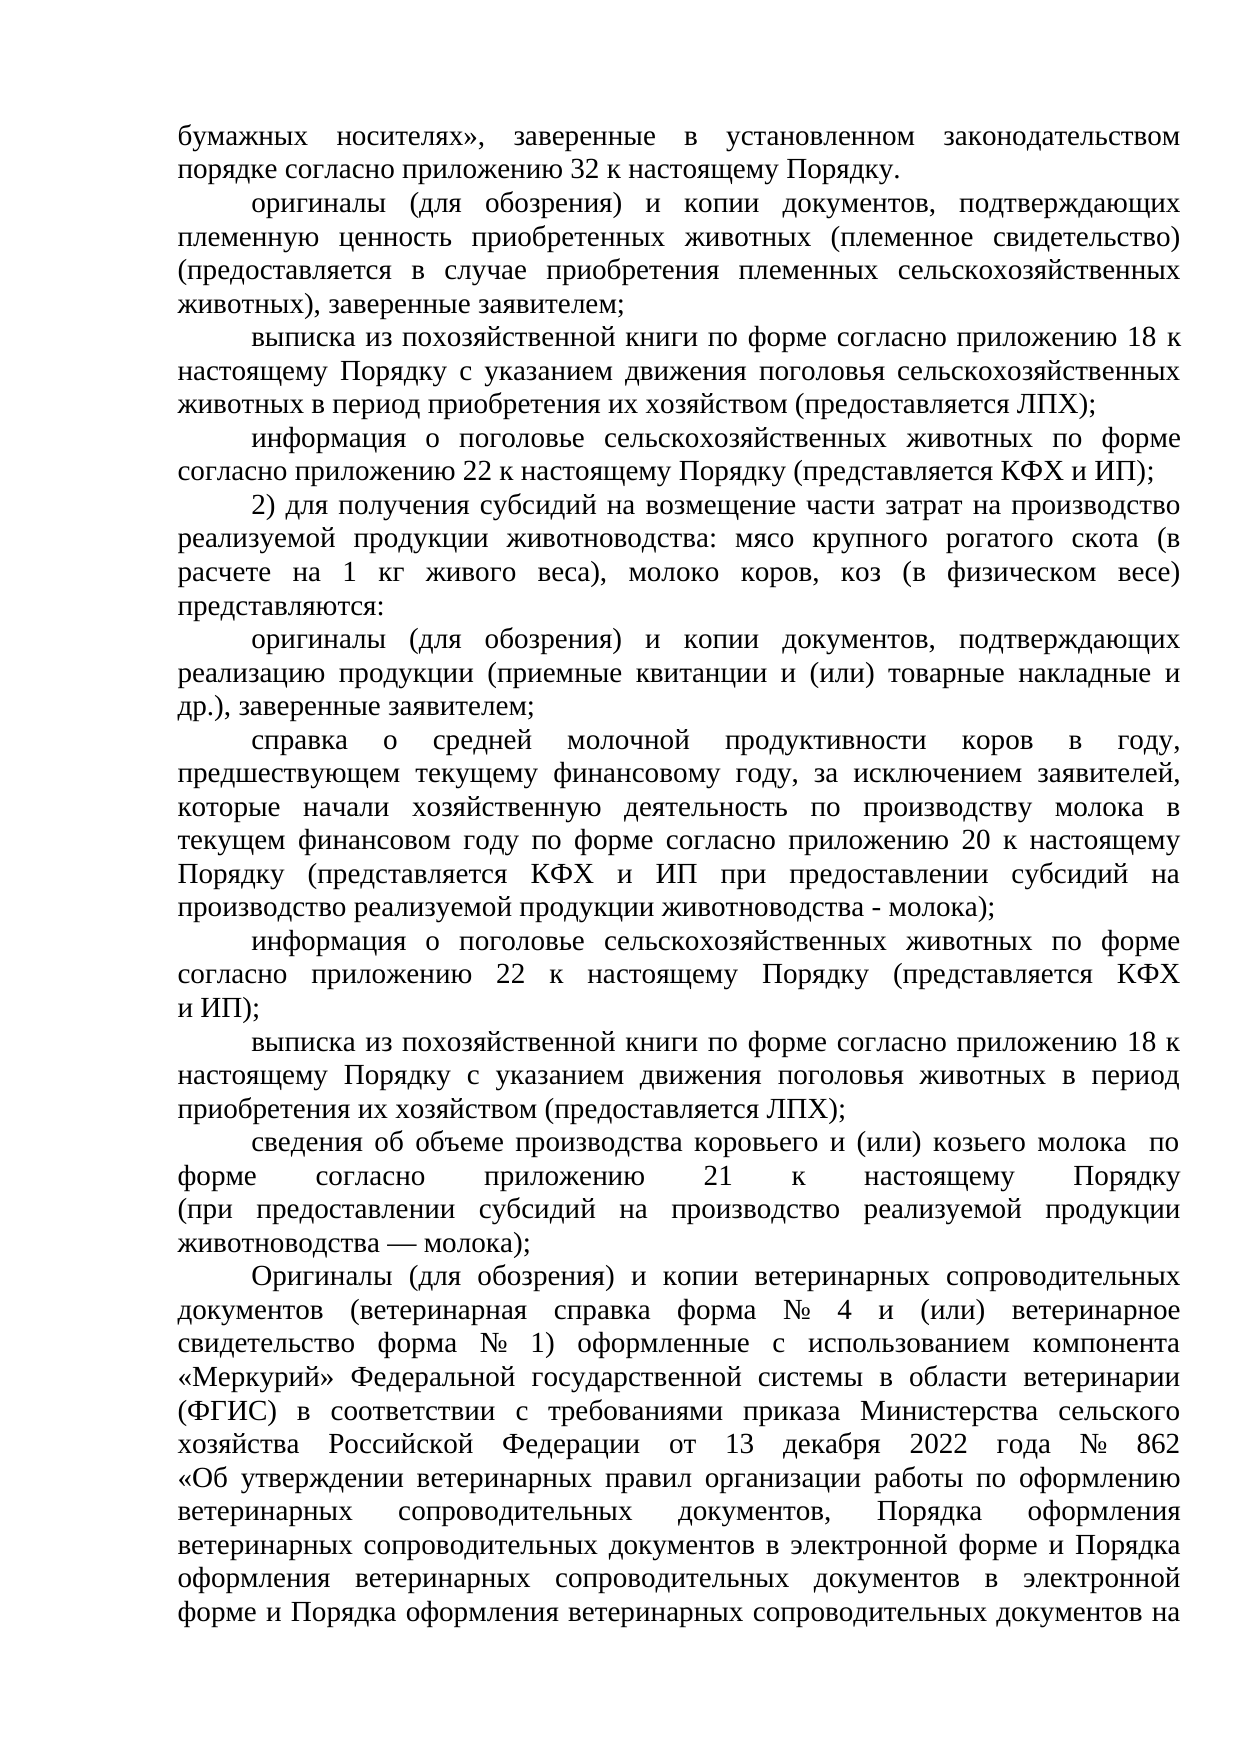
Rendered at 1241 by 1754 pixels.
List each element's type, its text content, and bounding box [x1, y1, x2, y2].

text информация о поголовье сельскохозяйственных животных по форме согласно приложению 22 к настоящему Порядку (представляется КФХ и ИП); [177, 923, 1181, 1024]
text сведения об объеме производства коровьего и (или) козьего молока по форме согласно приложению 21 к настоящему Порядку (при предоставлении субсидий на производство реализуемой продукции животноводства — молока); [177, 1124, 1181, 1258]
text информация о поголовье сельскохозяйственных животных по форме согласно приложению 22 к настоящему Порядку (представляется КФХ и ИП); [177, 420, 1181, 487]
text справка о средней молочной продуктивности коров в году, предшествующем текущему финансовому году, за исключением заявителей, которые начали хозяйственную деятельность по производству молока в текущем финансовом году по форме согласно приложению 20 к настоящему Порядку (представляется КФХ и ИП при предоставлении субсидий на производство реализуемой продукции животноводства - молока); [177, 722, 1181, 923]
text 2) для получения субсидий на возмещение части затрат на производство реализуемой продукции животноводства: мясо крупного рогатого скота (в расчете на 1 кг живого веса), молоко коров, коз (в физическом весе) представляются: [177, 487, 1181, 621]
text оригиналы (для обозрения) и копии документов, подтверждающих реализацию продукции (приемные квитанции и (или) товарные накладные и др.), заверенные заявителем; [177, 621, 1181, 722]
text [177, 1258, 1181, 1627]
text оригиналы (для обозрения) и копии документов, подтверждающих племенную ценность приобретенных животных (племенное свидетельство) (предоставляется в случае приобретения племенных сельскохозяйственных животных), заверенные заявителем; [177, 185, 1181, 319]
text выписка из похозяйственной книги по форме согласно приложению 18 к настоящему Порядку с указанием движения поголовья сельскохозяйственных животных в период приобретения их хозяйством (предоставляется ЛПХ); [177, 319, 1181, 420]
text выписка из похозяйственной книги по форме согласно приложению 18 к настоящему Порядку с указанием движения поголовья животных в период приобретения их хозяйством (предоставляется ЛПХ); [177, 1024, 1181, 1124]
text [177, 118, 1181, 185]
